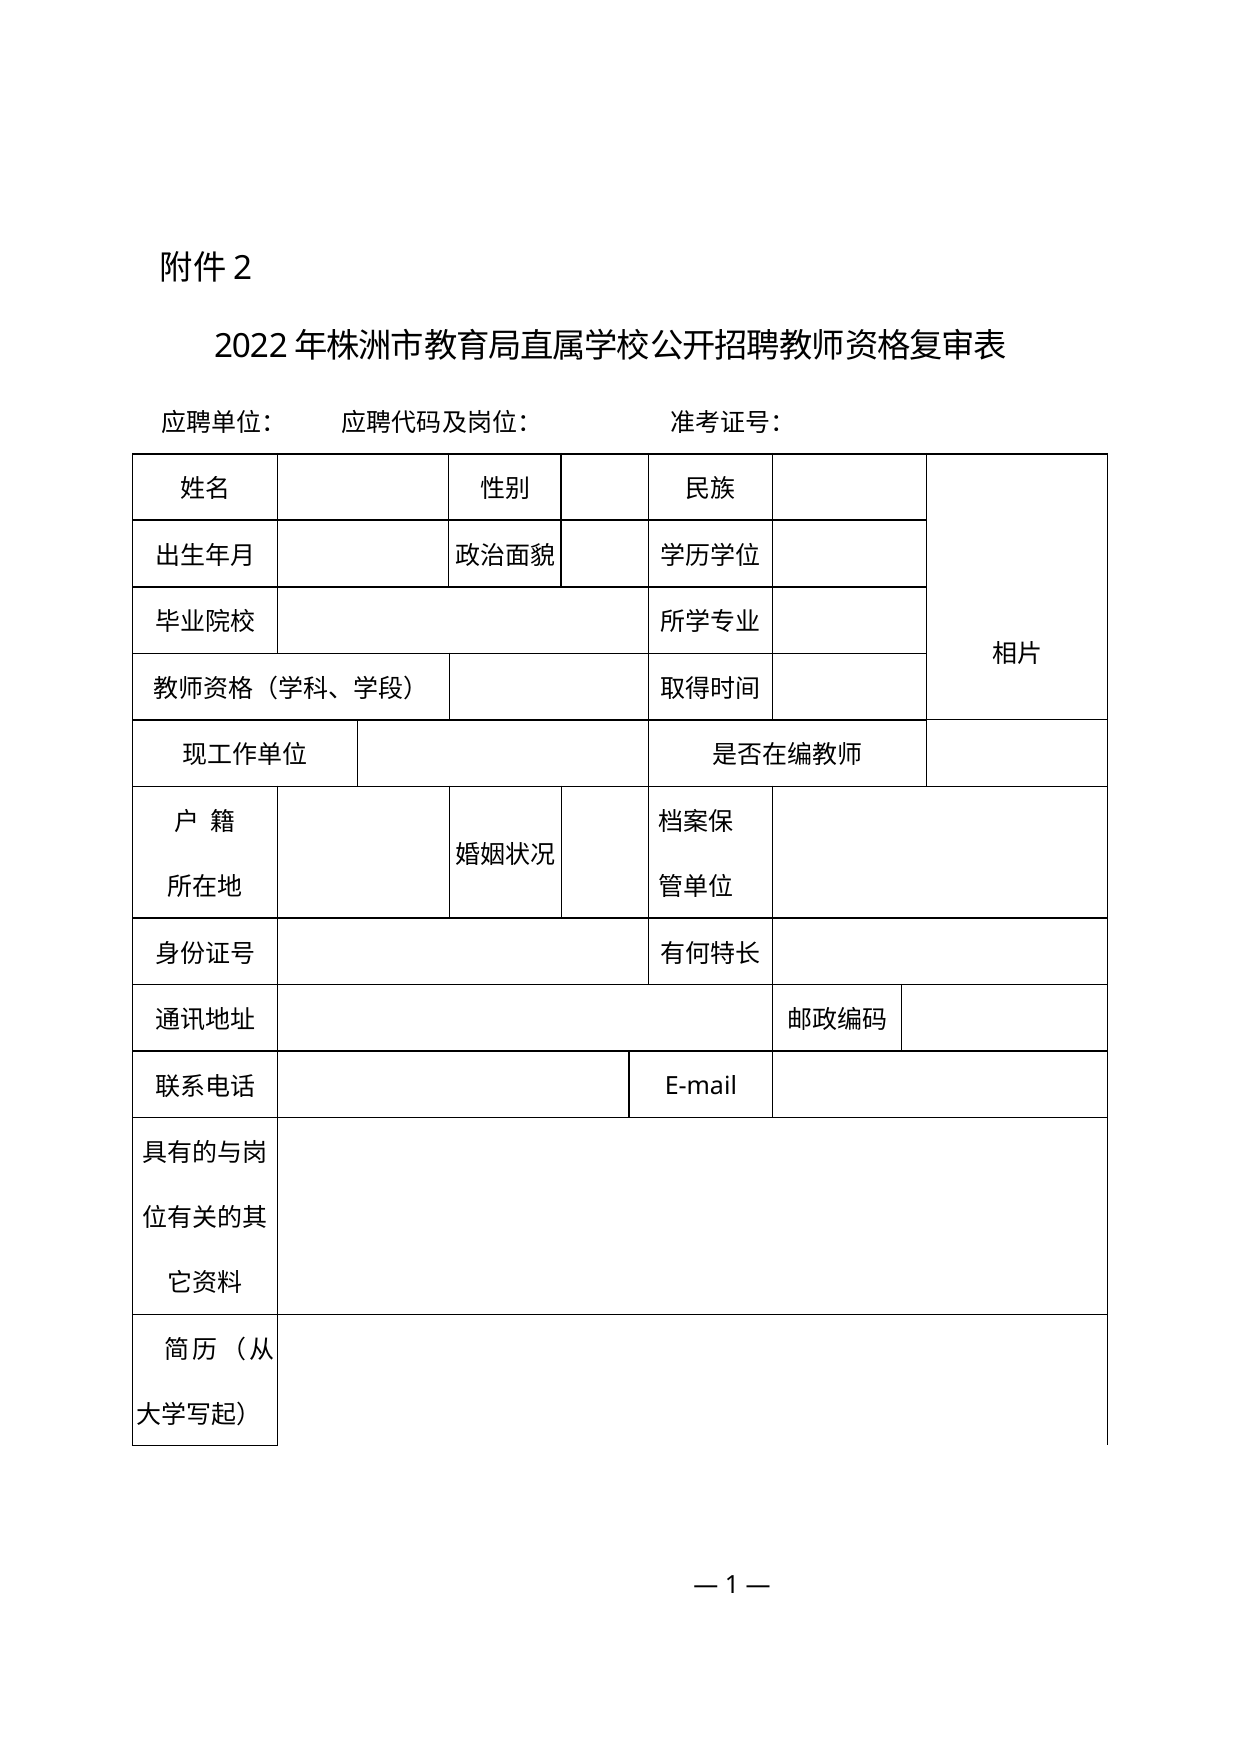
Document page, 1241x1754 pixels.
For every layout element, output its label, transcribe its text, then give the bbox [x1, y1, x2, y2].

table_cell 性别 [449, 455, 560, 519]
table_cell [562, 787, 648, 917]
text 附件2 [159, 233, 1081, 298]
table_cell 学历学位 [649, 521, 772, 586]
table_cell E-mail [630, 1052, 772, 1117]
table_cell 毕业院校 [133, 588, 277, 652]
table_cell [773, 588, 926, 652]
table_cell 民族 [649, 455, 772, 519]
table_cell [278, 1052, 628, 1117]
table_cell [278, 1118, 1107, 1313]
table_cell 简历（从大学写起） [133, 1315, 277, 1445]
table_cell 身份证号 [133, 919, 277, 984]
text 2022年株洲市教育局直属学校公开招聘教师资格复审表 [141, 310, 1081, 375]
table_cell [278, 919, 648, 984]
table_cell [773, 521, 926, 586]
table_cell 姓名 [133, 455, 277, 519]
table_cell [902, 985, 1107, 1050]
table_cell [773, 919, 1107, 984]
table_header 应聘单位： 应聘代码及岗位： 准考证号： [133, 388, 1108, 453]
table_cell [927, 720, 1107, 786]
table_cell 出生年月 [133, 521, 277, 586]
table_cell [278, 1315, 1107, 1445]
table_cell [358, 721, 648, 786]
table_cell 档案保 管单位 [649, 787, 772, 917]
table_cell [773, 1052, 901, 1117]
table_cell [773, 455, 926, 519]
table_cell 有何特长 [649, 919, 772, 984]
table_cell [450, 654, 648, 719]
table_cell 联系电话 [133, 1052, 277, 1117]
table_cell [773, 787, 1107, 917]
table_cell 通讯地址 [133, 985, 277, 1050]
table_cell 相片 [927, 455, 1107, 719]
table_cell 具有的与岗位有关的其它资料 [133, 1118, 277, 1313]
table_cell [773, 654, 926, 719]
table_cell [278, 985, 772, 1050]
table_cell 所学专业 [649, 588, 772, 652]
table_cell 教师资格（学科、学段） [133, 654, 449, 719]
table_cell [901, 1052, 1107, 1117]
table_cell 取得时间 [649, 654, 772, 719]
table_cell 户 籍 所在地 [133, 787, 277, 917]
table_cell 政治面貌 [449, 521, 560, 586]
table_cell [278, 521, 448, 586]
table_cell 邮政编码 [773, 985, 901, 1050]
table_cell [278, 588, 648, 652]
table_cell [278, 455, 448, 519]
table_cell [562, 521, 648, 586]
table_cell [562, 455, 648, 519]
table_cell 是否在编教师 [649, 721, 926, 786]
table_cell [278, 787, 449, 917]
table_cell 婚姻状况 [450, 787, 561, 917]
table_cell 现工作单位 [133, 721, 357, 786]
